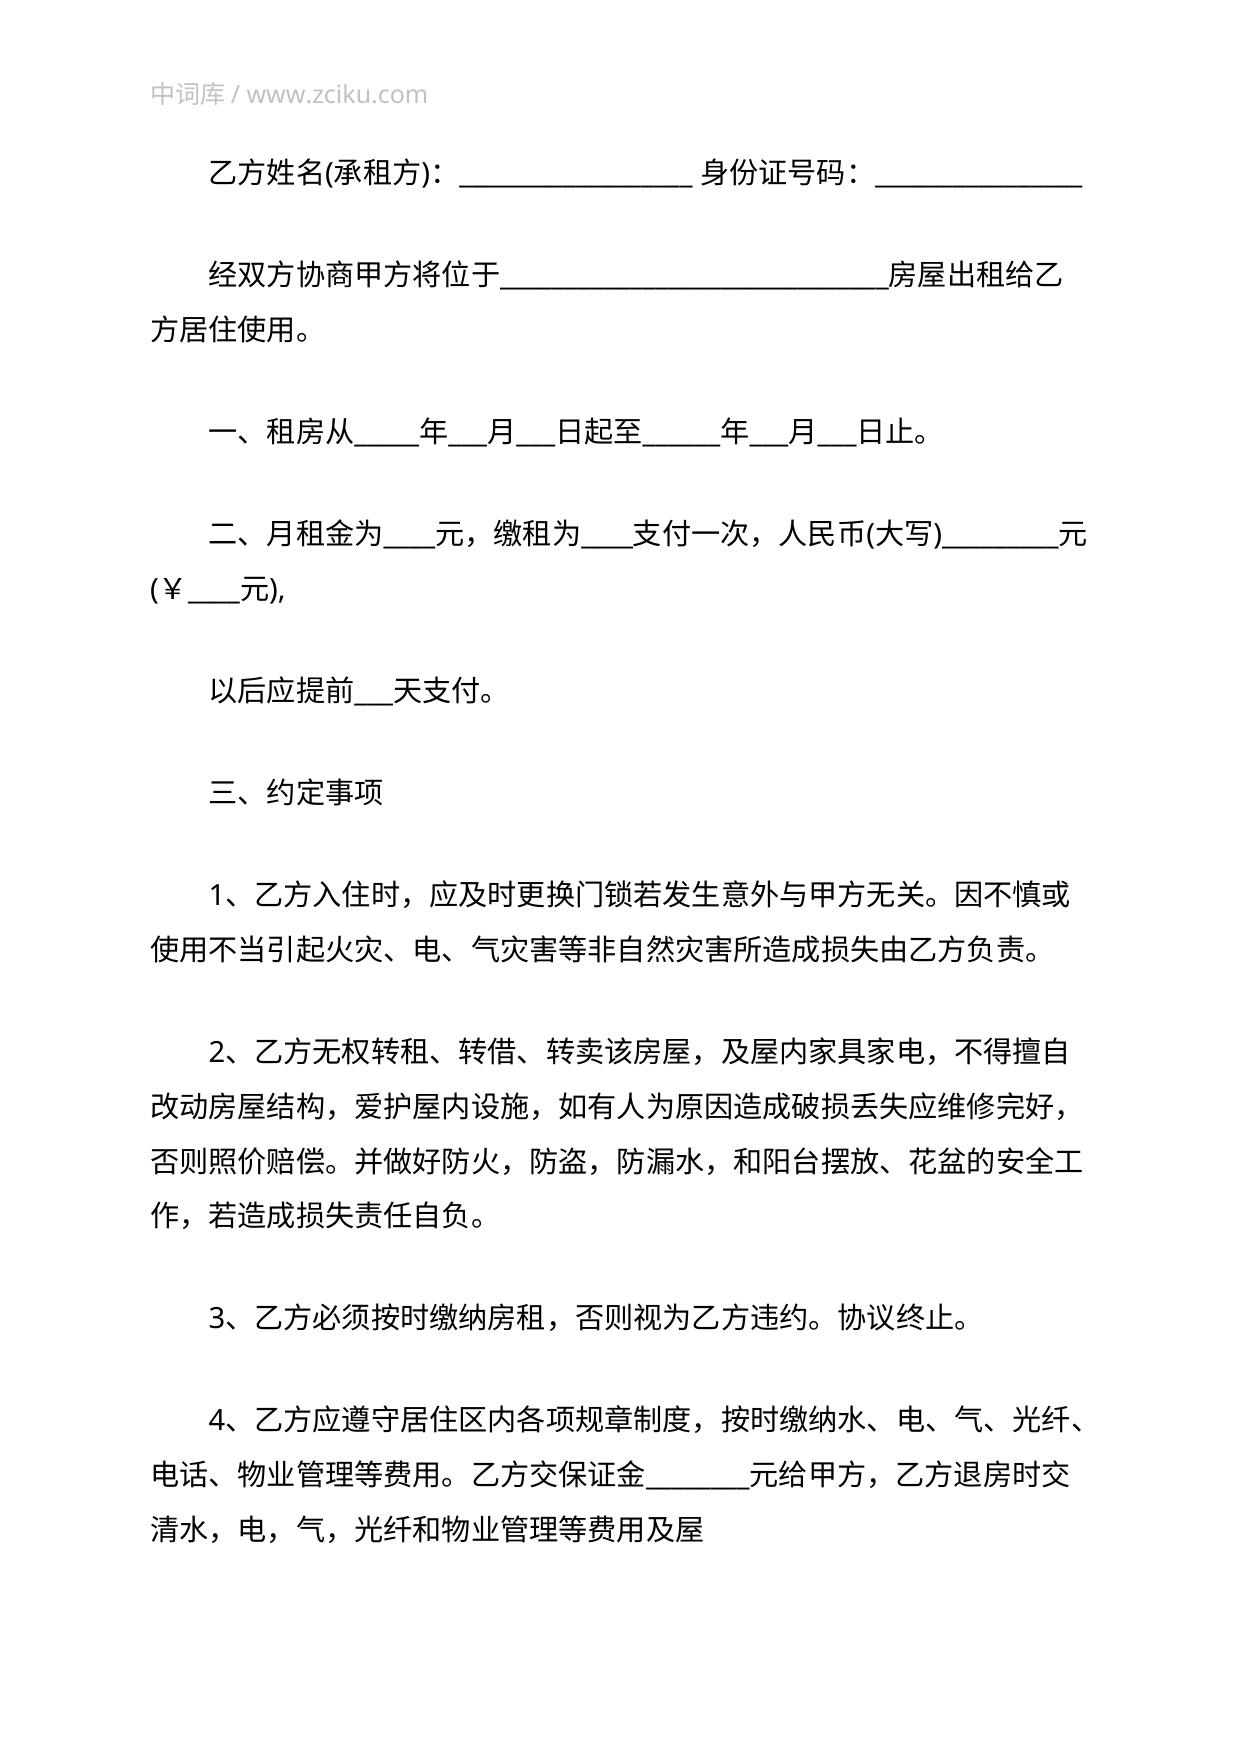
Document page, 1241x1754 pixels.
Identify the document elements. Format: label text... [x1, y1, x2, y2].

text 三、约定事项 [150, 770, 1090, 812]
text 3、乙方必须按时缴纳房租，否则视为乙方违约。协议终止。 [150, 1295, 1090, 1337]
text 一、租房从_____年___月___日起至______年___月___日止。 [150, 409, 1090, 451]
text 1、乙方入住时，应及时更换门锁若发生意外与甲方无关。因不慎或使用不当引起火灾、电、气灾害等非自然灾害所造成损失由乙方负责。 [150, 871, 1090, 969]
text 以后应提前___天支付。 [150, 668, 1090, 710]
text 经双方协商甲方将位于______________________________房屋出租给乙方居住使用。 [150, 252, 1090, 349]
text 二、月租金为____元，缴租为____支付一次，人民币(大写)_________元(￥____元), [150, 511, 1090, 608]
text 4、乙方应遵守居住区内各项规章制度，按时缴纳水、电、气、光纤、电话、物业管理等费用。乙方交保证金________元给甲方，乙方退房时交清水，电，气，光纤和物业管理等费用及屋 [150, 1397, 1090, 1549]
text 2、乙方无权转租、转借、转卖该房屋，及屋内家具家电，不得擅自改动房屋结构，爱护屋内设施，如有人为原因造成破损丢失应维修完好，否则照价赔偿。并做好防火，防盗，防漏水，和阳台摆放、花盆的安全工作，若造成损失责任自负。 [150, 1028, 1090, 1235]
text 乙方姓名(承租方)：__________________ 身份证号码：________________ [150, 150, 1090, 192]
